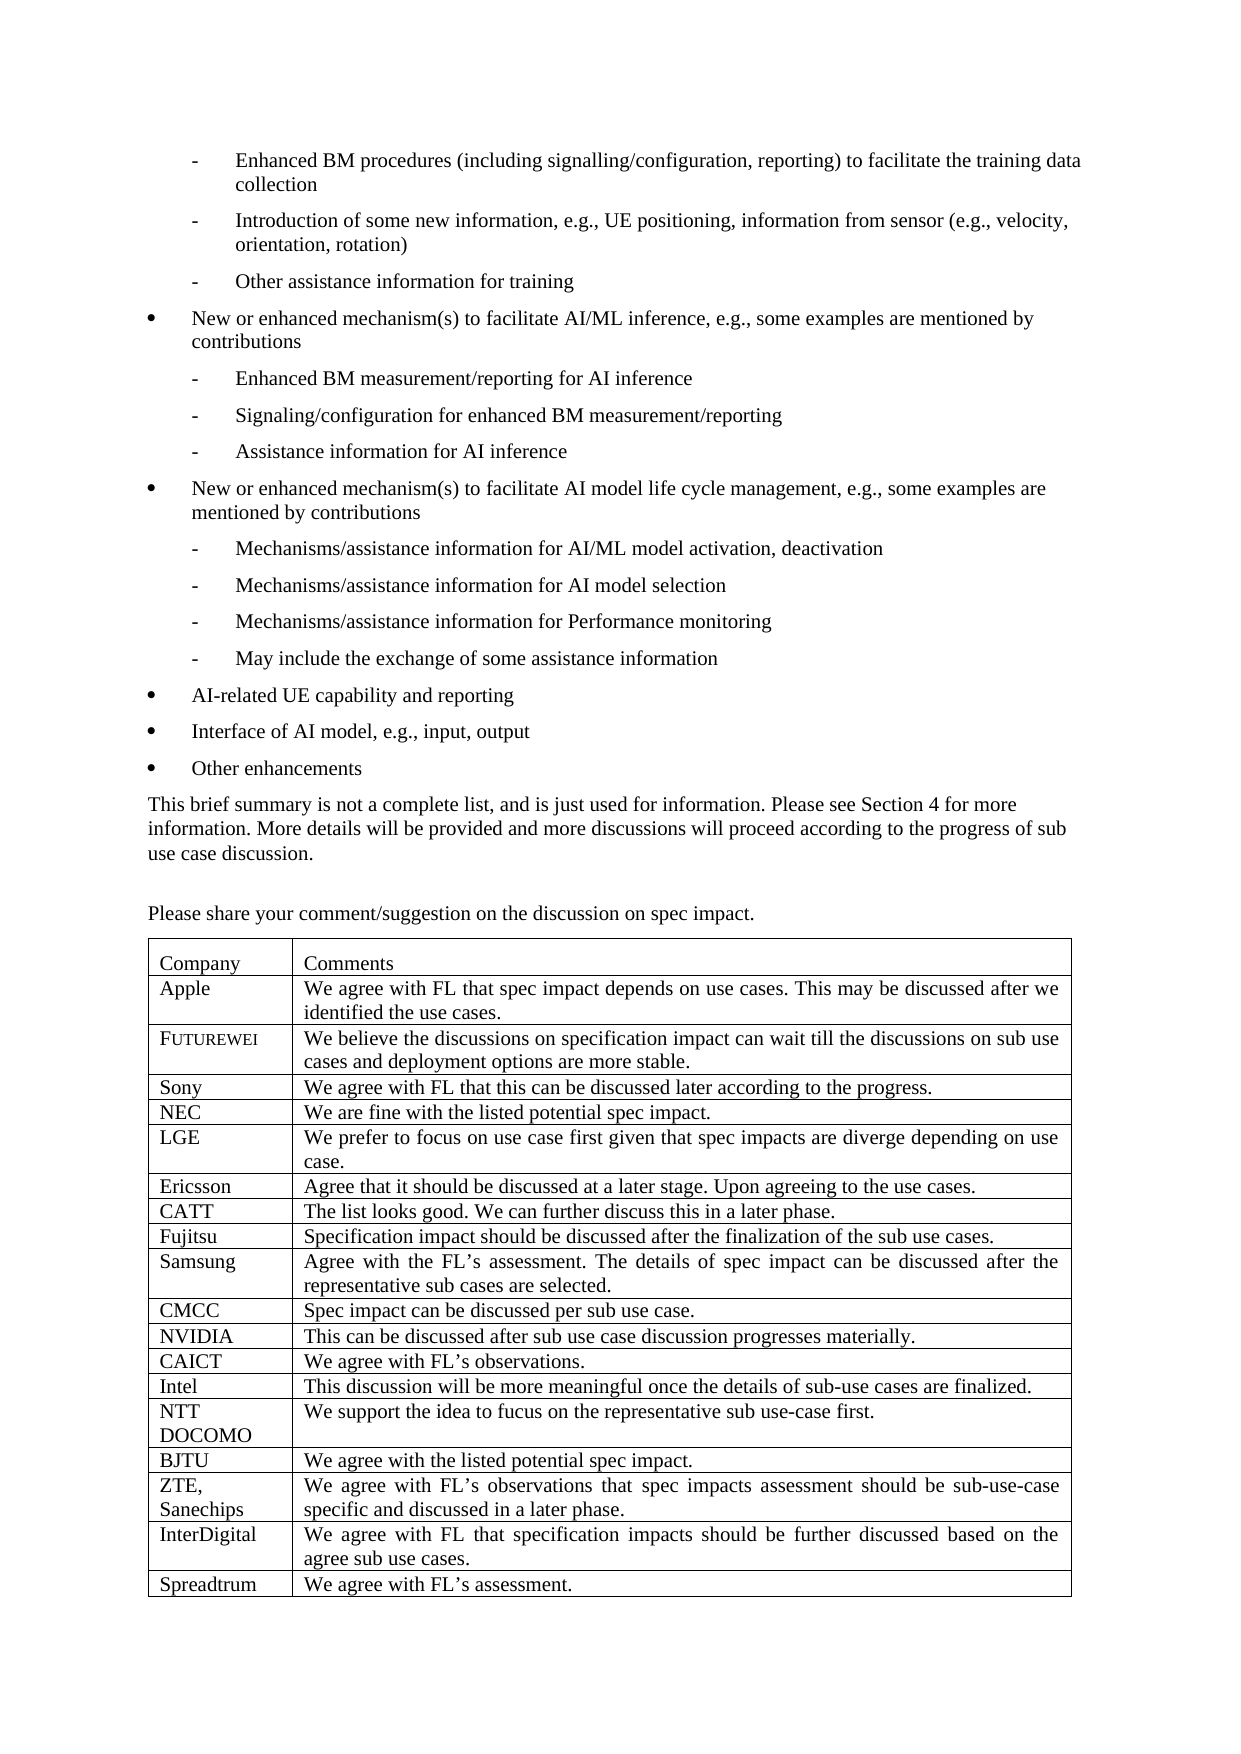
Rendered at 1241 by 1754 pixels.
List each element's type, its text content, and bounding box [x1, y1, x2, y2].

list Other enhancements [148, 756, 1093, 780]
table_cell CMCC [149, 1299, 292, 1322]
table_cell Specification impact should be discussed after the finalization of the sub use cases. [293, 1224, 1071, 1248]
list Other assistance information for training [191, 269, 1093, 293]
table_header Comments [293, 939, 1071, 975]
list New or enhanced mechanism(s) to facilitate AI model life cycle management, e.g., some examples are mentioned by contributions [148, 476, 1093, 524]
table_header Company [149, 939, 292, 975]
table_cell Sony [149, 1075, 292, 1099]
table_cell Agree that it should be discussed at a later stage. Upon agreeing to the use cases. [293, 1174, 1071, 1198]
list Enhanced BM procedures (including signalling/configuration, reporting) to facilitate the training data collection [191, 148, 1093, 196]
table_cell ZTE, Sanechips [149, 1473, 292, 1521]
table_cell We agree with FL that specification impacts should be further discussed based on the agree sub use cases. [293, 1522, 1071, 1570]
table_cell We agree with the listed potential spec impact. [293, 1448, 1071, 1472]
table_cell Futurewei [149, 1025, 292, 1073]
table_cell This discussion will be more meaningful once the details of sub-use cases are finalized. [293, 1374, 1071, 1398]
table_cell Apple [149, 976, 292, 1024]
table_cell We agree with FL that this can be discussed later according to the progress. [293, 1075, 1071, 1099]
table_cell This can be discussed after sub use case discussion progresses materially. [293, 1324, 1071, 1348]
list Mechanisms/assistance information for AI model selection [191, 573, 1093, 597]
table_cell NVIDIA [149, 1324, 292, 1348]
text This brief summary is not a complete list, and is just used for information. Please see Section 4 for more information. More details will be provided and more discussions will proceed according to the progress of sub use case discussion. [148, 792, 1093, 864]
list Signaling/configuration for enhanced BM measurement/reporting [191, 403, 1093, 427]
table_cell Ericsson [149, 1174, 292, 1198]
table_cell CATT [149, 1199, 292, 1223]
list Interface of AI model, e.g., input, output [148, 719, 1093, 743]
table_cell We agree with FL that spec impact depends on use cases. This may be discussed after we identified the use cases. [293, 976, 1071, 1024]
table_cell CAICT [149, 1349, 292, 1373]
table_cell NEC [149, 1100, 292, 1124]
table_cell We prefer to focus on use case first given that spec impacts are diverge depending on use case. [293, 1125, 1071, 1173]
table_cell The list looks good. We can further discuss this in a later phase. [293, 1199, 1071, 1223]
table_cell Intel [149, 1374, 292, 1398]
table_cell Agree with the FL’s assessment. The details of spec impact can be discussed after the representative sub cases are selected. [293, 1249, 1071, 1297]
table_cell We are fine with the listed potential spec impact. [293, 1100, 1071, 1124]
table_cell NTT DOCOMO [149, 1399, 292, 1447]
list May include the exchange of some assistance information [191, 646, 1093, 670]
list Enhanced BM measurement/reporting for AI inference [191, 366, 1093, 390]
table_cell Spec impact can be discussed per sub use case. [293, 1299, 1071, 1322]
table_cell We support the idea to fucus on the representative sub use-case first. [293, 1399, 1071, 1447]
text Please share your comment/suggestion on the discussion on spec impact. [148, 901, 1093, 925]
table_cell We believe the discussions on specification impact can wait till the discussions on sub use cases and deployment options are more stable. [293, 1025, 1071, 1073]
table_cell Fujitsu [149, 1224, 292, 1248]
list AI-related UE capability and reporting [148, 683, 1093, 707]
table_cell InterDigital [149, 1522, 292, 1570]
table_cell Samsung [149, 1249, 292, 1297]
table_cell LGE [149, 1125, 292, 1173]
list Assistance information for AI inference [191, 439, 1093, 463]
table_cell Spreadtrum [149, 1571, 292, 1596]
table_cell We agree with FL’s observations. [293, 1349, 1071, 1373]
table_cell We agree with FL’s observations that spec impacts assessment should be sub-use-case specific and discussed in a later phase. [293, 1473, 1071, 1521]
list Introduction of some new information, e.g., UE positioning, information from sensor (e.g., velocity, orientation, rotation) [191, 208, 1093, 256]
table_cell BJTU [149, 1448, 292, 1472]
list New or enhanced mechanism(s) to facilitate AI/ML inference, e.g., some examples are mentioned by contributions [148, 305, 1093, 353]
list Mechanisms/assistance information for Performance monitoring [191, 609, 1093, 633]
table_cell We agree with FL’s assessment. [293, 1571, 1071, 1596]
list Mechanisms/assistance information for AI/ML model activation, deactivation [191, 536, 1093, 560]
